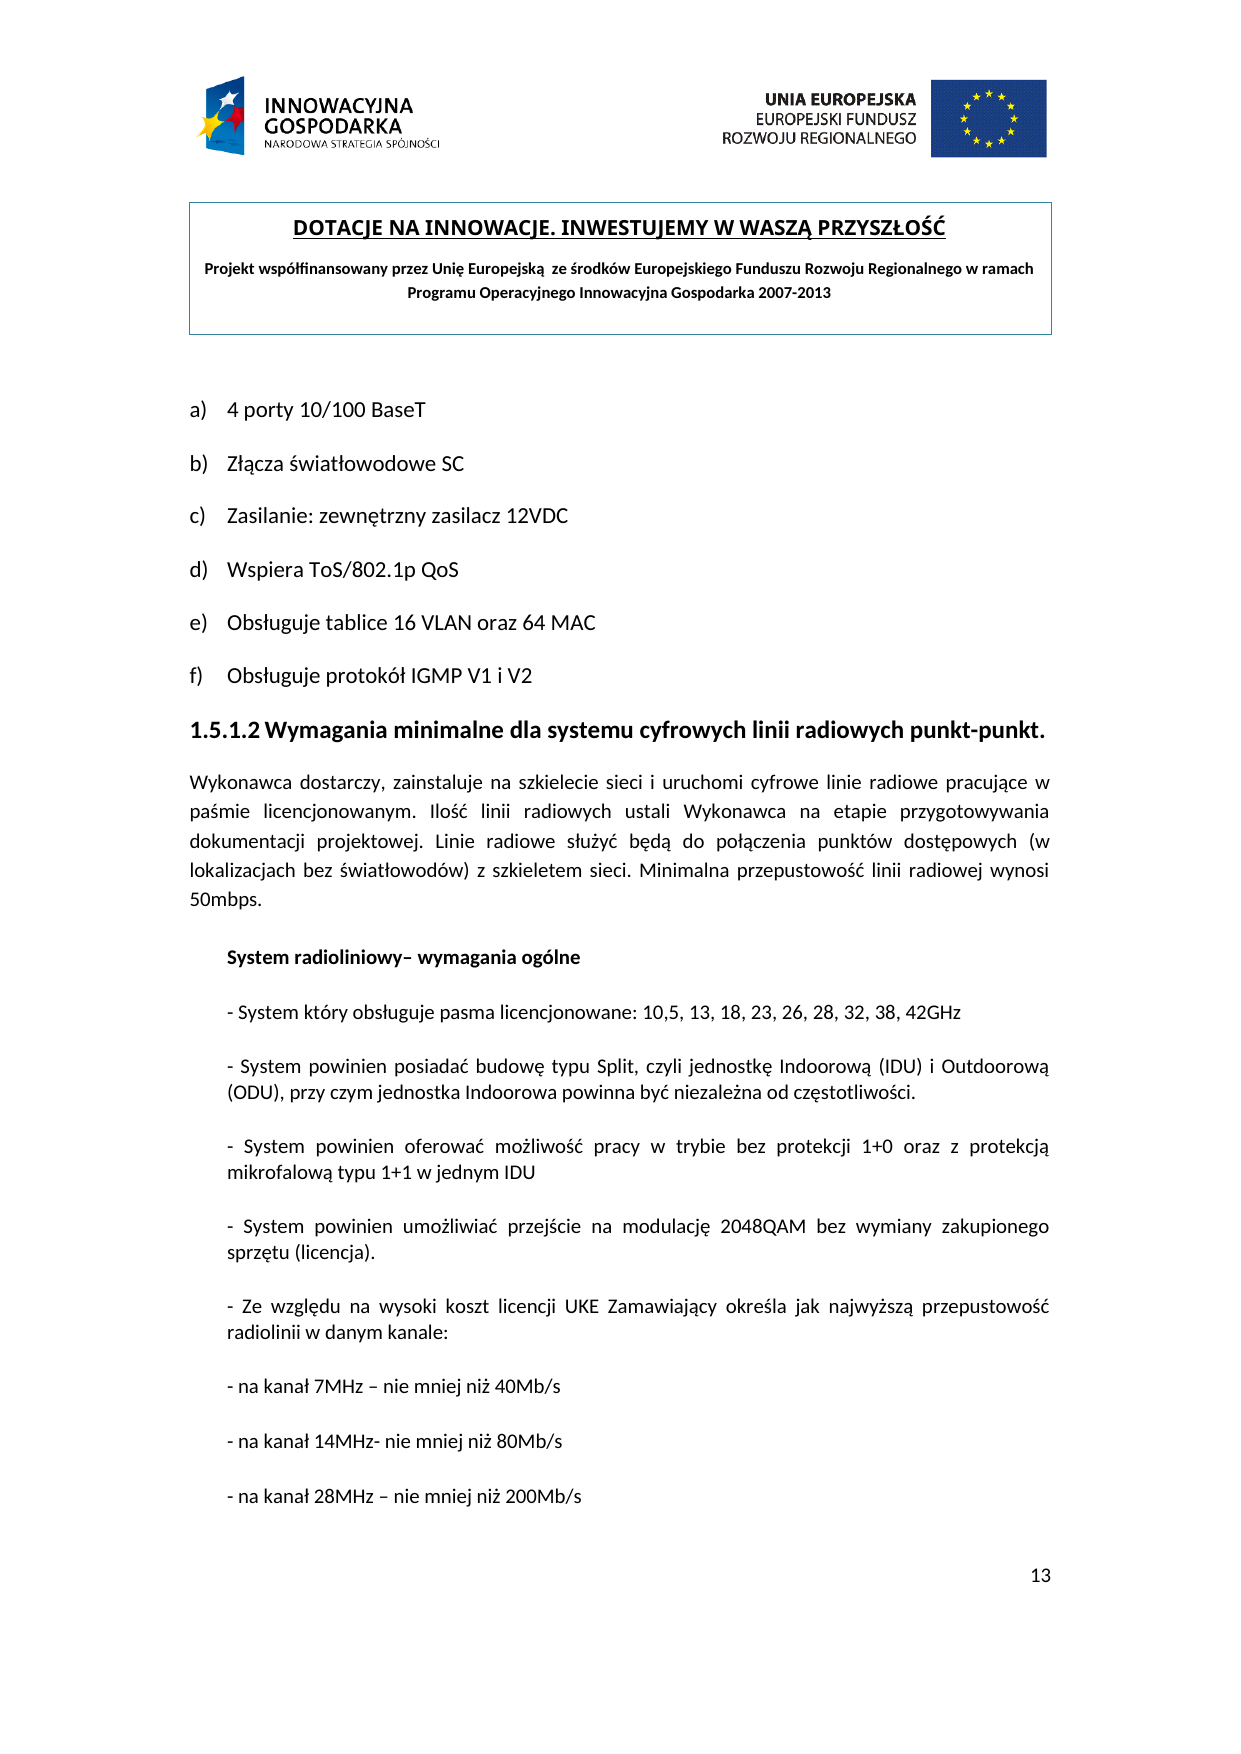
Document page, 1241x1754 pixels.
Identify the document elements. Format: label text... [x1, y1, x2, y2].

list Wymagania minimalne dla systemu cyfrowych linii radiowych punkt-punkt. [189, 714, 1051, 744]
text f) Obsługuje protokół IGMP V1 i V2 [189, 661, 1051, 689]
text c) Zasilanie: zewnętrzny zasilacz 12VDC [189, 502, 1051, 530]
text a) 4 porty 10/100 BaseT [189, 396, 1051, 424]
picture [189, 54, 1055, 181]
text e) Obsługuje tablice 16 VLAN oraz 64 MAC [189, 608, 1051, 636]
text System radioliniowy– wymagania ogólne [227, 944, 1051, 970]
text Wykonawca dostarczy, zainstaluje na szkielecie sieci i uruchomi cyfrowe linie radiowe pracujące w paśmie licencjonowanym. Ilość linii radiowych ustali Wykonawca na etapie przygotowywania dokumentacji projektowej. Linie radiowe służyć będą do połączenia punktów dostępowych (w lokalizacjach bez światłowodów) z szkieletem sieci. Minimalna przepustowość linii radiowej wynosi 50mbps. [189, 769, 1051, 912]
text b) Złącza światłowodowe SC [189, 449, 1051, 477]
text - System powinien posiadać budowę typu Split, czyli jednostkę Indoorową (IDU) i Outdoorową (ODU), przy czym jednostka Indoorowa powinna być niezależna od częstotliwości. [227, 1054, 1051, 1104]
text - System powinien oferować możliwość pracy w trybie bez protekcji 1+0 oraz z protekcją mikrofalową typu 1+1 w jednym IDU [227, 1134, 1051, 1184]
text - Ze względu na wysoki koszt licencji UKE Zamawiający określa jak najwyższą przepustowość radiolinii w danym kanale: [227, 1294, 1051, 1344]
text - System który obsługuje pasma licencjonowane: 10,5, 13, 18, 23, 26, 28, 32, 38, 42GHz [227, 999, 1051, 1024]
text - System powinien umożliwiać przejście na modulację 2048QAM bez wymiany zakupionego sprzętu (licencja). [227, 1214, 1051, 1264]
text - na kanał 14MHz- nie mniej niż 80Mb/s [227, 1428, 1051, 1454]
text - na kanał 28MHz – nie mniej niż 200Mb/s [227, 1483, 1051, 1508]
text - na kanał 7MHz – nie mniej niż 40Mb/s [227, 1374, 1051, 1399]
text d) Wspiera ToS/802.1p QoS [189, 555, 1051, 583]
